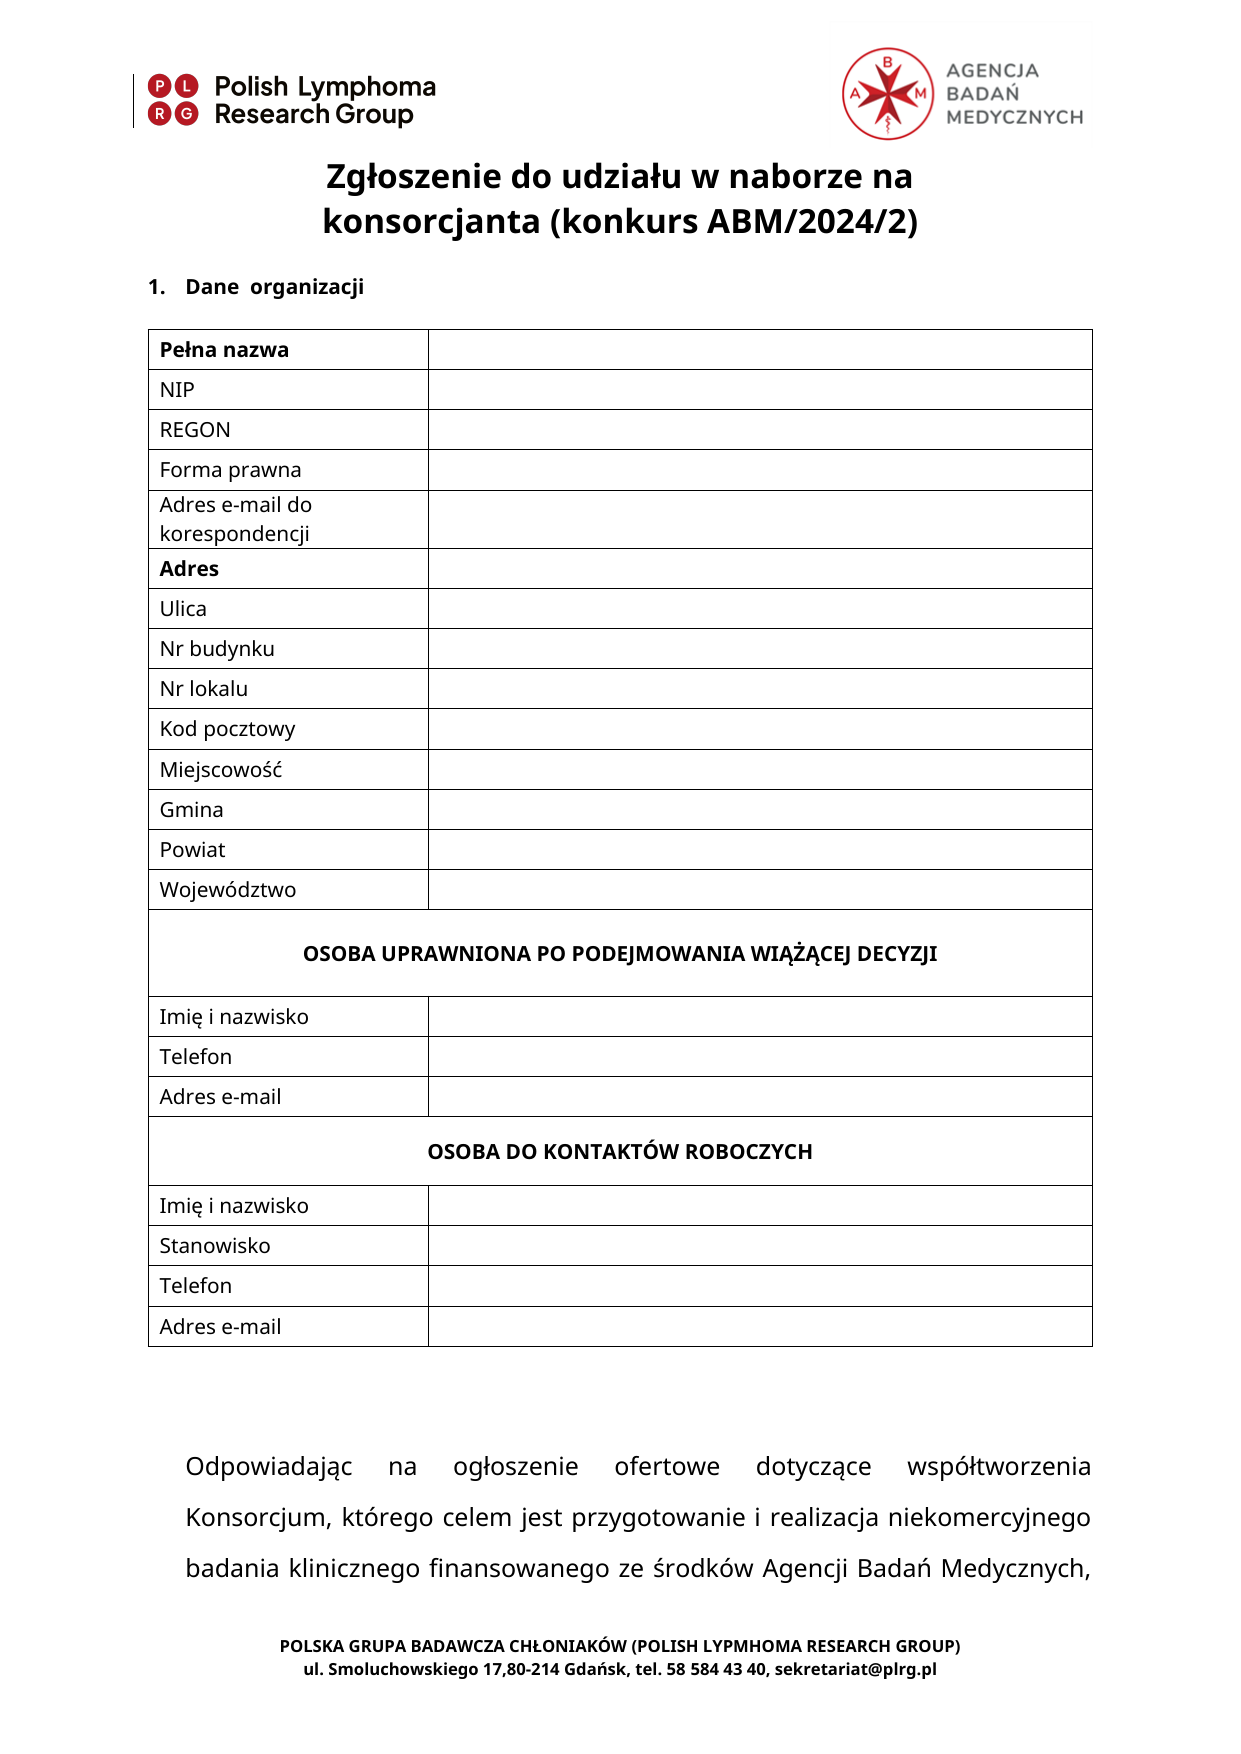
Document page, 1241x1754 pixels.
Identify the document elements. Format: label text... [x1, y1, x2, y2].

table_cell Stanowisko [149, 1226, 428, 1265]
text Zgłoszenie do udziału w naborze na [148, 152, 1093, 198]
table_cell [429, 1037, 1092, 1076]
table_cell [429, 549, 1092, 588]
table_cell Województwo [149, 870, 428, 909]
table_header Pełna nazwa [149, 330, 428, 369]
table_cell [429, 370, 1092, 409]
table_cell [429, 629, 1092, 668]
table_cell [429, 750, 1092, 789]
table_cell [429, 1186, 1092, 1225]
table_cell Adres [149, 549, 428, 588]
table_cell Adres e-mail [149, 1077, 428, 1116]
table_cell Miejscowość [149, 750, 428, 789]
table_cell OSOBA DO KONTAKTÓW ROBOCZYCH [149, 1117, 1092, 1185]
table_cell Imię i nazwisko [149, 997, 428, 1036]
table_cell OSOBA UPRAWNIONA PO PODEJMOWANIA WIĄŻĄCEJ DECYZJI [149, 910, 1092, 996]
table_cell [429, 709, 1092, 748]
table_cell [429, 830, 1092, 869]
table_cell Powiat [149, 830, 428, 869]
table_cell [429, 870, 1092, 909]
list Dane organizacji [148, 272, 1093, 300]
table_cell [429, 410, 1092, 449]
table_cell [429, 669, 1092, 708]
table_cell [429, 997, 1092, 1036]
table_cell REGON [149, 410, 428, 449]
table_cell [429, 790, 1092, 829]
picture [147, 73, 436, 129]
table_cell [429, 1226, 1092, 1265]
table_cell Telefon [149, 1266, 428, 1306]
table_cell [429, 1077, 1092, 1116]
table_cell Telefon [149, 1037, 428, 1076]
table_cell [429, 491, 1092, 547]
table_cell Gmina [149, 790, 428, 829]
table_cell Adres e-mail do korespondencji [149, 491, 428, 547]
text konsorcjanta (konkurs ABM/2024/2) [148, 198, 1093, 243]
picture [829, 21, 1093, 148]
table_cell Imię i nazwisko [149, 1186, 428, 1225]
table_header [429, 330, 1092, 369]
table_cell [429, 589, 1092, 628]
table_cell [429, 1307, 1092, 1346]
table_cell Ulica [149, 589, 428, 628]
table_cell Nr lokalu [149, 669, 428, 708]
table_cell Adres e-mail [149, 1307, 428, 1346]
table_cell Forma prawna [149, 450, 428, 489]
table_cell [429, 1266, 1092, 1306]
table_cell [429, 450, 1092, 489]
table_cell Nr budynku [149, 629, 428, 668]
table_cell NIP [149, 370, 428, 409]
table_cell Kod pocztowy [149, 709, 428, 748]
